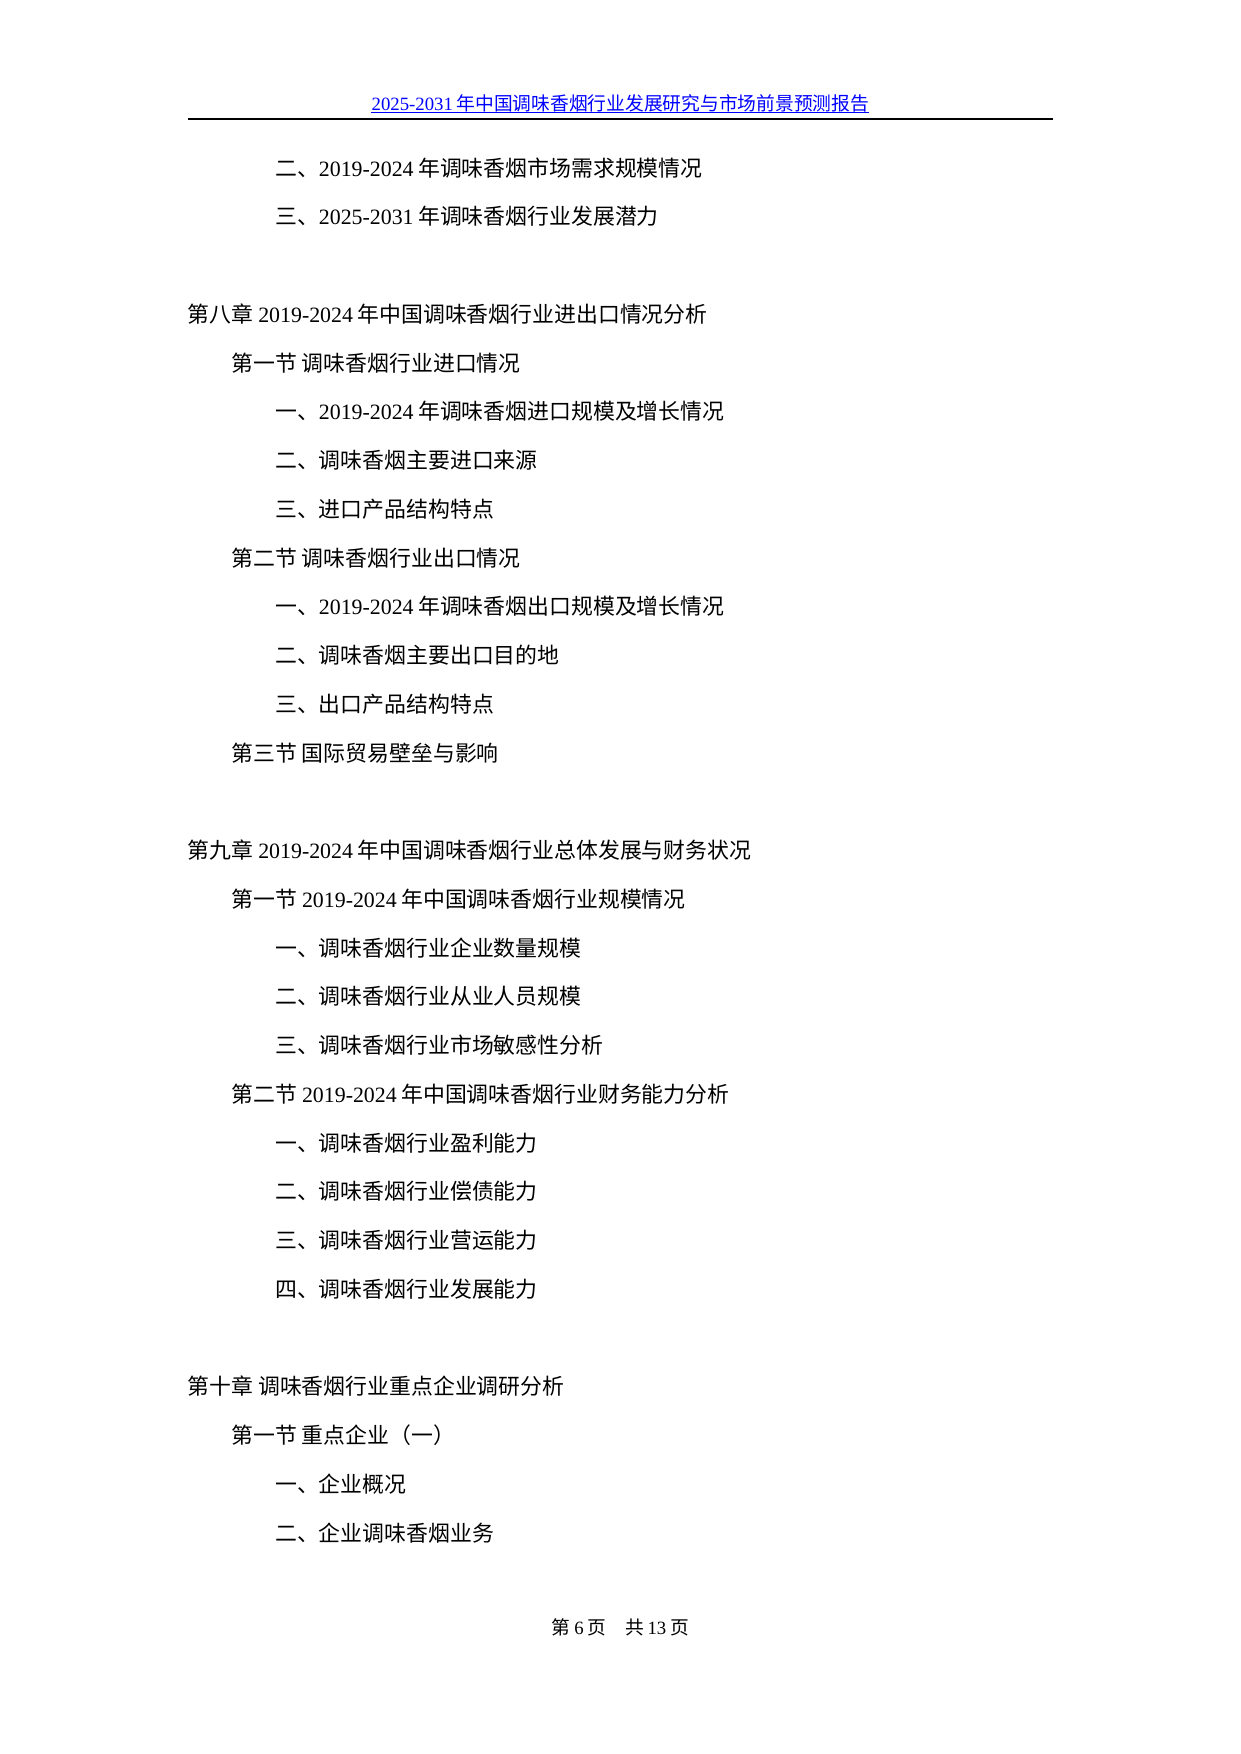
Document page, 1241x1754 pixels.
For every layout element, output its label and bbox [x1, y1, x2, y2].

text [187, 150, 1053, 1548]
